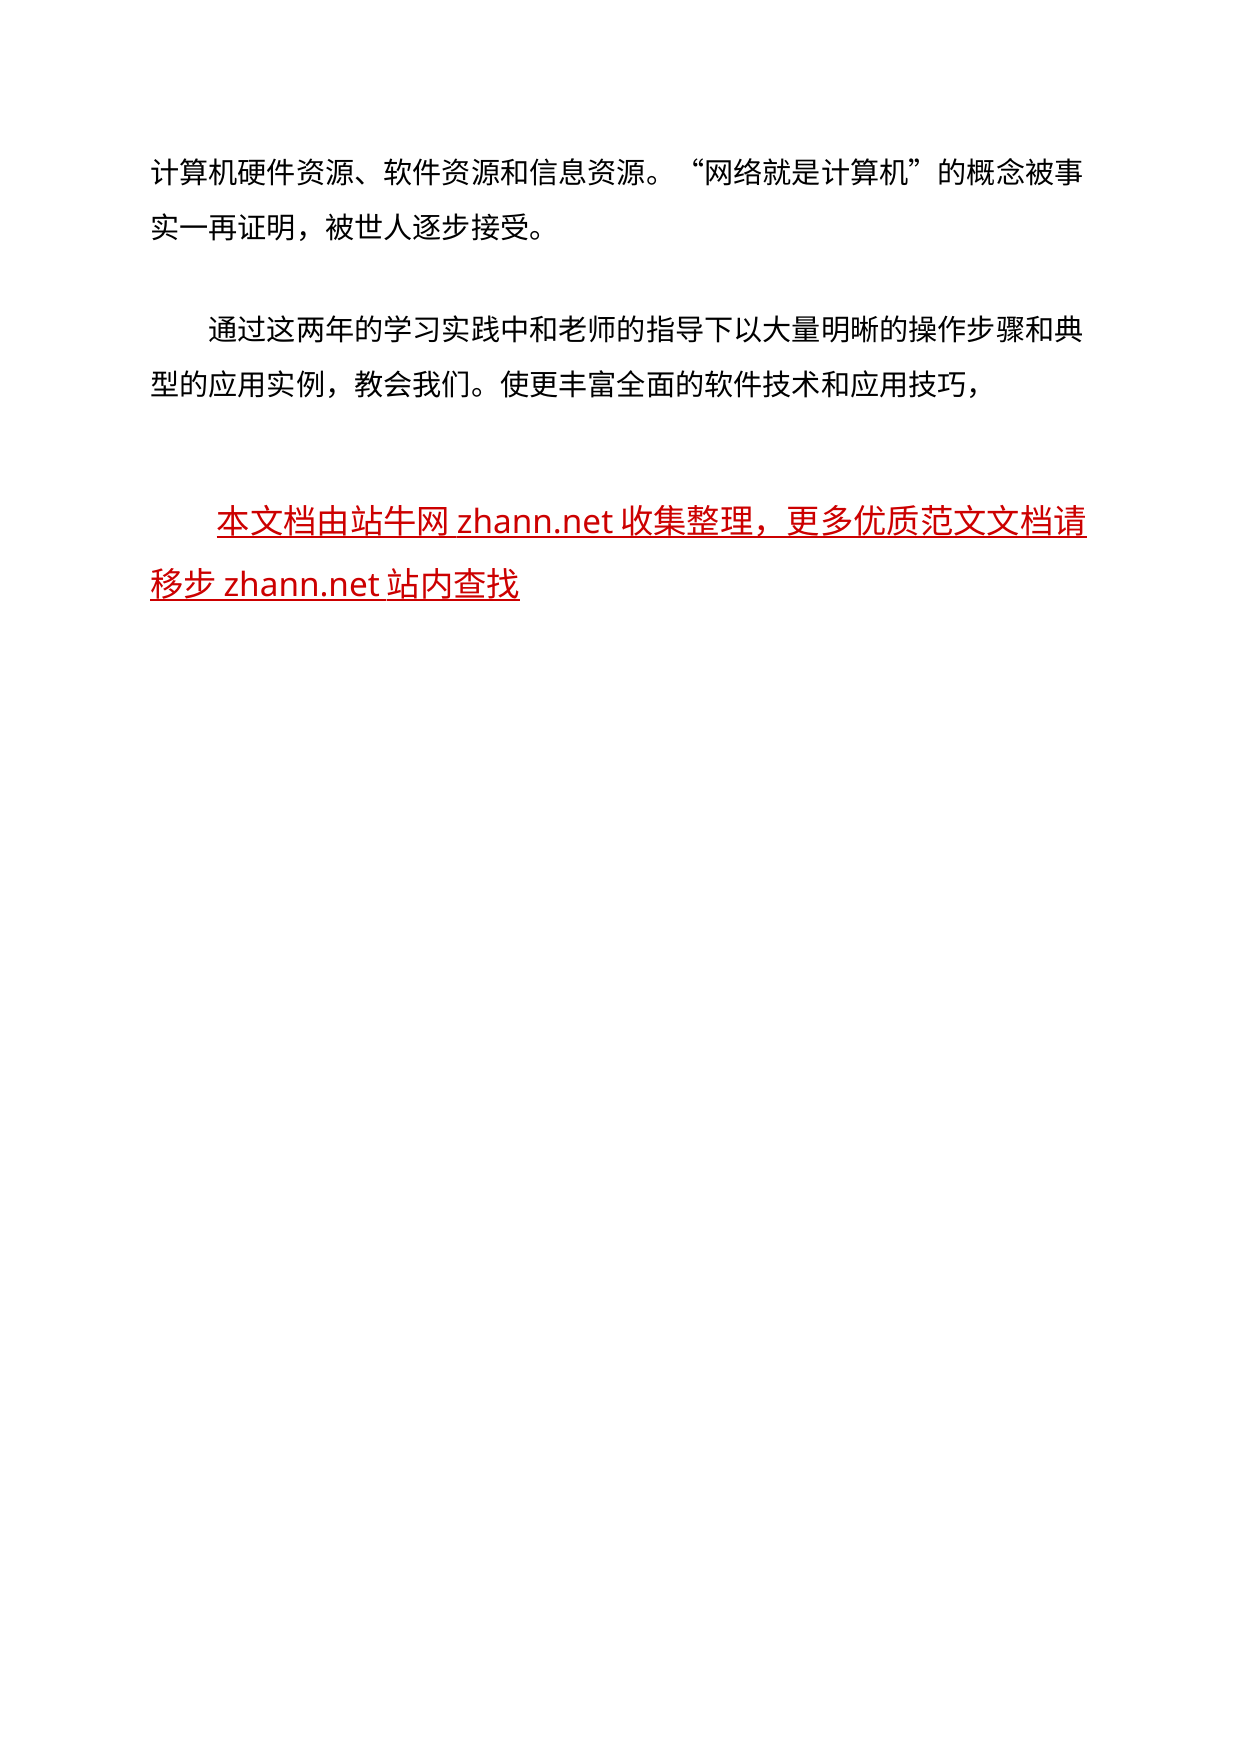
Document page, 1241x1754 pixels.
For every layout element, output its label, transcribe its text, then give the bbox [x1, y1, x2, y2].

text 本文档由站牛网zhann.net收集整理，更多优质范文文档请移步zhann.net站内查找 [150, 494, 1090, 606]
text 通过这两年的学习实践中和老师的指导下以大量明晰的操作步骤和典型的应用实例，教会我们。使更丰富全面的软件技术和应用技巧， [150, 307, 1090, 404]
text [150, 150, 1090, 247]
